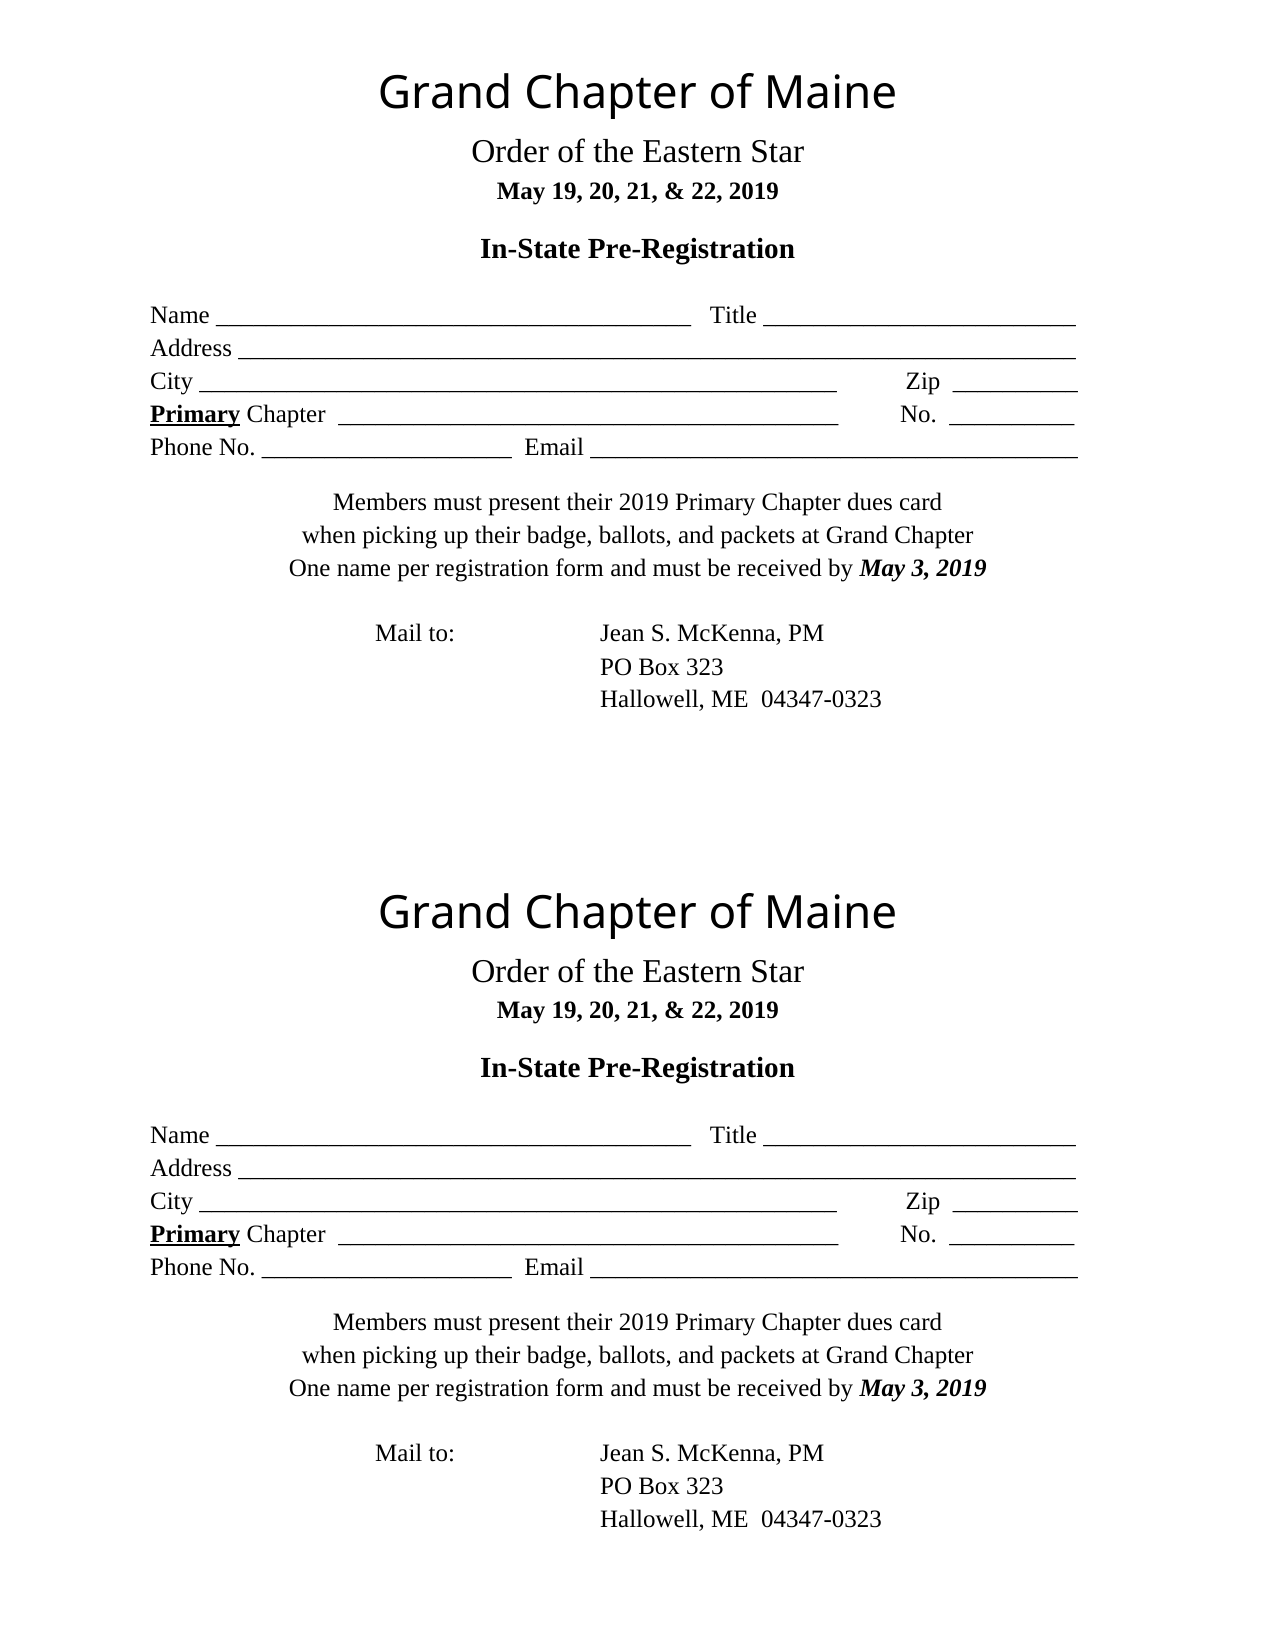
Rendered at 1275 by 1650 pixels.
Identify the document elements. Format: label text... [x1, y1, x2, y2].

text Order of the Eastern Star [75, 952, 1200, 990]
text Primary Chapter ________________________________________ No. __________ [75, 1219, 1200, 1248]
text In-State Pre-Registration [75, 1051, 1200, 1084]
text Members must present their 2019 Primary Chapter dues card [75, 487, 1200, 516]
text City ___________________________________________________ Zip __________ [75, 1186, 1200, 1215]
text May 19, 20, 21, & 22, 2019 [75, 996, 1200, 1024]
text Grand Chapter of Maine [75, 880, 1200, 942]
text Name ______________________________________ Title _________________________ [75, 1120, 1200, 1149]
text Hallowell, ME 04347-0323 [75, 684, 1200, 713]
text Members must present their 2019 Primary Chapter dues card [75, 1307, 1200, 1336]
text Primary Chapter ________________________________________ No. __________ [75, 399, 1200, 428]
text May 19, 20, 21, & 22, 2019 [75, 176, 1200, 204]
text Order of the Eastern Star [75, 132, 1200, 170]
text Mail to: Jean S. McKenna, PM [75, 618, 1200, 647]
text Grand Chapter of Maine [75, 60, 1200, 122]
text One name per registration form and must be received by May 3, 2019 [75, 553, 1200, 582]
text Hallowell, ME 04347-0323 [75, 1504, 1200, 1533]
text when picking up their badge, ballots, and packets at Grand Chapter [75, 1340, 1200, 1369]
text In-State Pre-Registration [75, 231, 1200, 264]
text PO Box 323 [75, 652, 1200, 680]
text Address ___________________________________________________________________ [75, 333, 1200, 362]
text City ___________________________________________________ Zip __________ [75, 366, 1200, 395]
text PO Box 323 [75, 1471, 1200, 1500]
text One name per registration form and must be received by May 3, 2019 [75, 1373, 1200, 1402]
text Mail to: Jean S. McKenna, PM [75, 1438, 1200, 1467]
text when picking up their badge, ballots, and packets at Grand Chapter [75, 520, 1200, 549]
text Phone No. ____________________ Email _______________________________________ [75, 1252, 1200, 1281]
text Address ___________________________________________________________________ [75, 1153, 1200, 1182]
text Name ______________________________________ Title _________________________ [75, 300, 1200, 329]
text Phone No. ____________________ Email _______________________________________ [75, 432, 1200, 461]
